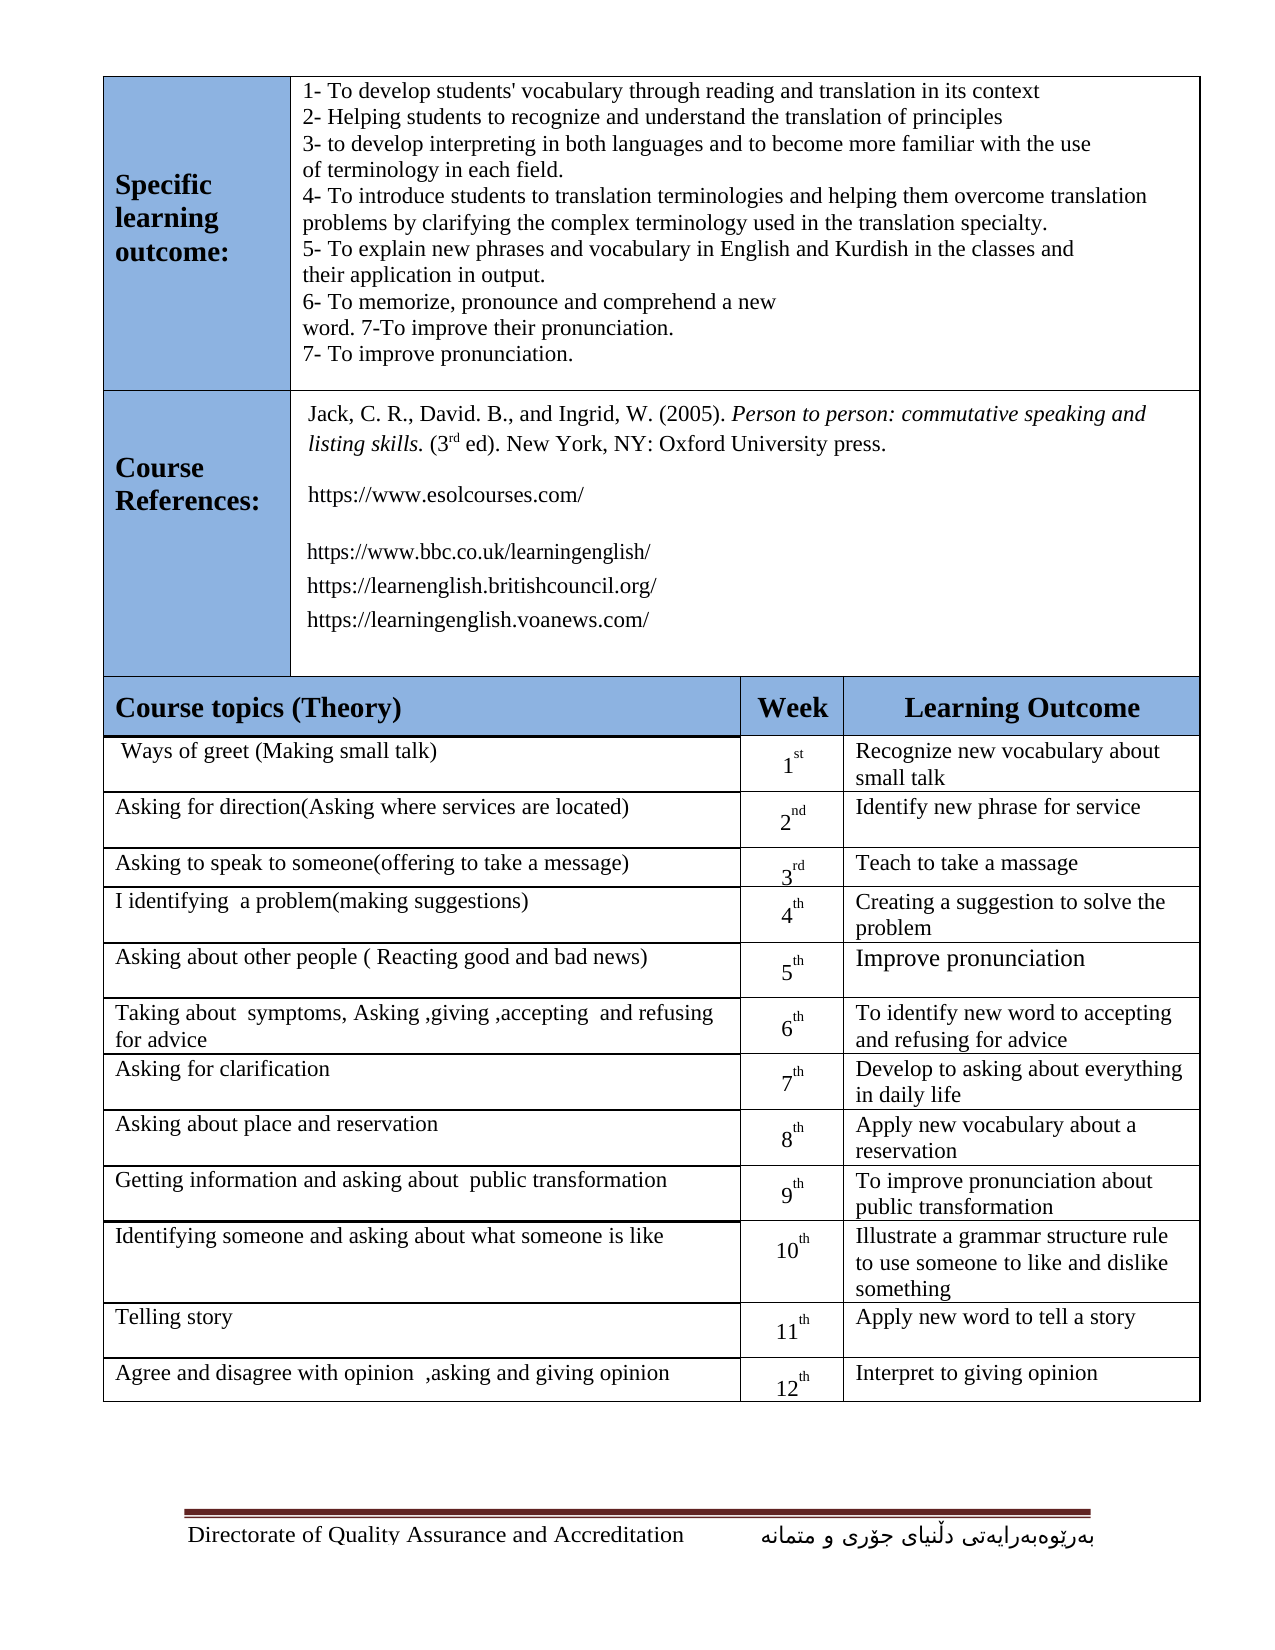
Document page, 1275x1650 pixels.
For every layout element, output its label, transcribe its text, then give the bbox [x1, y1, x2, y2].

table_cell Illustrate a grammar structure rule to use someone to like and dislike something [844, 1221, 1199, 1302]
table_cell Course topics (Theory) [104, 677, 740, 735]
table_header 1- To develop students' vocabulary through reading and translation in its context 2- Helping students to recognize and understand the translation of principles to develop interpreting in both languages and to become more familiar with the use of terminology in each field. To introduce students to translation terminologies and helping them overcome translation problems by clarifying the complex terminology used in the translation specialty. To explain new phrases and vocabulary in English and Kurdish in the classes and their application in output. To memorize, pronounce and comprehend a new word. 7-To improve their pronunciation. To improve pronunciation. [291, 77, 1199, 390]
table_cell Apply new word to tell a story [844, 1303, 1199, 1357]
table_cell Improve pronunciation [844, 943, 1199, 997]
table_cell 4th [741, 887, 843, 942]
table_cell 12th [741, 1358, 843, 1401]
table_cell Asking about other people ( Reacting good and bad news) [104, 944, 740, 997]
table_cell Identify new phrase for service [844, 792, 1199, 847]
table_cell 8th [741, 1110, 843, 1164]
table_cell 5th [741, 943, 843, 997]
table_cell 1st [741, 736, 843, 791]
table_cell Ways of greet (Making small talk) [104, 738, 740, 791]
table_cell 7th [741, 1054, 843, 1109]
table_cell Asking to speak to someone(offering to take a message) [104, 849, 740, 886]
table_cell Week [741, 677, 843, 735]
table_cell Recognize new vocabulary about small talk [844, 736, 1199, 791]
table_cell 11th [741, 1303, 843, 1357]
table_cell Develop to asking about everything in daily life [844, 1054, 1199, 1109]
table_cell Teach to take a massage [844, 848, 1199, 886]
table_cell Learning Outcome [844, 677, 1199, 735]
table_cell Interpret to giving opinion [844, 1358, 1199, 1401]
table_cell 6th [741, 998, 843, 1053]
table_cell 10th [741, 1221, 843, 1302]
table_cell 3rd [741, 848, 843, 886]
table_cell Agree and disagree with opinion ,asking and giving opinion [104, 1359, 740, 1401]
table_cell Course References: [104, 391, 290, 676]
table_cell Asking for direction(Asking where services are located) [104, 793, 740, 847]
table_cell Telling story [104, 1304, 740, 1357]
table_cell 9th [741, 1166, 843, 1220]
table_header Specific learning outcome: [104, 77, 290, 390]
table_cell Taking about symptoms, Asking ,giving ,accepting and refusing for advice [104, 999, 740, 1053]
table_cell 2nd [741, 792, 843, 847]
table_cell I identifying a problem(making suggestions) [104, 888, 740, 942]
table_cell Getting information and asking about public transformation [104, 1167, 740, 1220]
table_cell Identifying someone and asking about what someone is like [104, 1223, 740, 1302]
table_cell Creating a suggestion to solve the problem [844, 887, 1199, 942]
table_cell Apply new vocabulary about a reservation [844, 1110, 1199, 1164]
table_cell To improve pronunciation about public transformation [844, 1166, 1199, 1220]
table_cell Asking about place and reservation [104, 1111, 740, 1164]
table_cell To identify new word to accepting and refusing for advice [844, 998, 1199, 1053]
table_cell Jack, C. R., David. B., and Ingrid, W. (2005). Person to person: commutative speaking and listing skills. (3rd ed). New York, NY: Oxford University press. https://www.esolcourses.com/ https://www.bbc.co.uk/learningenglish/ https://learnenglish.britishcouncil.org/ https://learningenglish.voanews.com/ [291, 391, 1199, 676]
table_cell Asking for clarification [104, 1055, 740, 1109]
